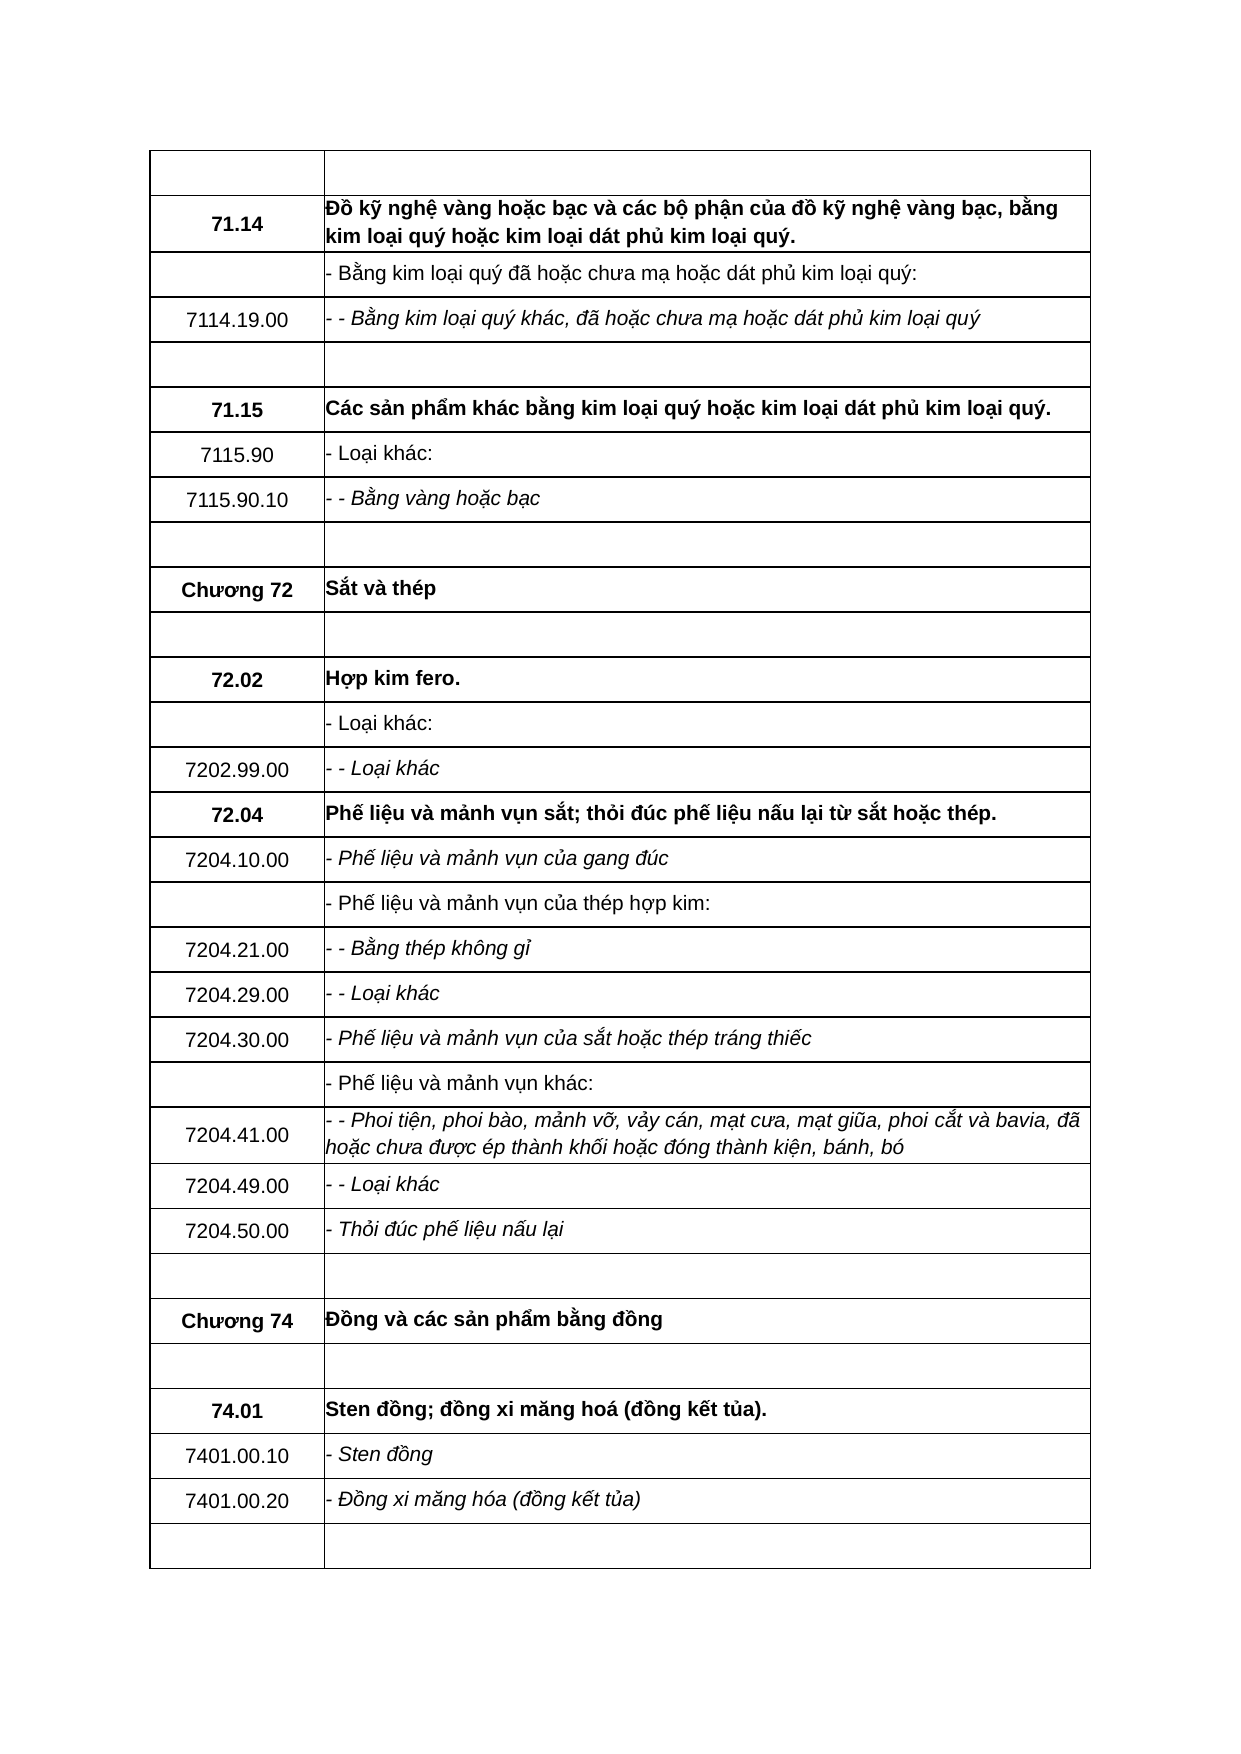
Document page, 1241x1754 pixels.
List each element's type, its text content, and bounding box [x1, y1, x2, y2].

table_cell - - Loại khác [325, 973, 1090, 1016]
table_cell - - Bằng kim loại quý khác, đã hoặc chưa mạ hoặc dát phủ kim loại quý [325, 298, 1090, 341]
table_cell [325, 151, 1090, 195]
table_cell 7401.00.20 [151, 1479, 324, 1523]
table_cell 7204.50.00 [151, 1209, 324, 1253]
table_cell Chương 72 [151, 568, 324, 611]
table_cell [325, 1254, 1090, 1298]
table_cell Đồng và các sản phẩm bằng đồng [325, 1299, 1090, 1343]
table_cell 71.14 [151, 196, 324, 251]
table_cell [151, 1063, 324, 1106]
table_cell Sten đồng; đồng xi măng hoá (đồng kết tủa). [325, 1389, 1090, 1433]
table_cell - Loại khác: [325, 703, 1090, 746]
table_cell 7204.49.00 [151, 1164, 324, 1208]
table_cell 7401.00.10 [151, 1434, 324, 1478]
table_cell 7204.29.00 [151, 973, 324, 1016]
table_cell - Phế liệu và mảnh vụn của gang đúc [325, 838, 1090, 881]
table_cell [151, 1254, 324, 1298]
table_cell [325, 1524, 1090, 1568]
table_cell [325, 1344, 1090, 1388]
table_cell [151, 1524, 324, 1568]
table_cell - Thỏi đúc phế liệu nấu lại [325, 1209, 1090, 1253]
table_cell [151, 523, 324, 566]
table_cell Hợp kim fero. [325, 658, 1090, 701]
table_cell 72.04 [151, 793, 324, 836]
table_cell [151, 883, 324, 926]
table_cell 7204.30.00 [151, 1018, 324, 1061]
table_cell - Sten đồng [325, 1434, 1090, 1478]
table_cell - - Bằng vàng hoặc bạc [325, 478, 1090, 521]
table_cell Đồ kỹ nghệ vàng hoặc bạc và các bộ phận của đồ kỹ nghệ vàng bạc, bằng kim loại quý hoặc kim loại dát phủ kim loại quý. [325, 196, 1090, 251]
table_cell - - Loại khác [325, 748, 1090, 791]
table_cell [151, 151, 324, 195]
table_cell 7204.10.00 [151, 838, 324, 881]
table_cell - - Bằng thép không gỉ [325, 928, 1090, 971]
table_cell Chương 74 [151, 1299, 324, 1343]
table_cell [325, 253, 1090, 296]
table_cell [325, 613, 1090, 656]
table_cell [151, 343, 324, 386]
table_cell 7115.90 [151, 433, 324, 476]
table_cell 7114.19.00 [151, 298, 324, 341]
table_cell [151, 253, 324, 296]
table_cell 7204.41.00 [151, 1108, 324, 1163]
table_cell 74.01 [151, 1389, 324, 1433]
table_cell Phế liệu và mảnh vụn sắt; thỏi đúc phế liệu nấu lại từ sắt hoặc thép. [325, 793, 1090, 836]
table_cell [151, 703, 324, 746]
table_cell [151, 1344, 324, 1388]
table_cell 71.15 [151, 388, 324, 431]
table_cell - Đồng xi măng hóa (đồng kết tủa) [325, 1479, 1090, 1523]
table_cell Sắt và thép [325, 568, 1090, 611]
table_cell 72.02 [151, 658, 324, 701]
table_cell [325, 343, 1090, 386]
table_cell - Loại khác: [325, 433, 1090, 476]
table_cell - - Phoi tiện, phoi bào, mảnh vỡ, vảy cán, mạt cưa, mạt giũa, phoi cắt và bavia, đã hoặc chưa được ép thành khối hoặc đóng thành kiện, bánh, bó [325, 1108, 1090, 1163]
table_cell 7115.90.10 [151, 478, 324, 521]
table_cell [325, 523, 1090, 566]
table_cell - Phế liệu và mảnh vụn của sắt hoặc thép tráng thiếc [325, 1018, 1090, 1061]
table_cell Các sản phẩm khác bằng kim loại quý hoặc kim loại dát phủ kim loại quý. [325, 388, 1090, 431]
table_cell - Phế liệu và mảnh vụn của thép hợp kim: [325, 883, 1090, 926]
table_cell [151, 613, 324, 656]
table_cell - Phế liệu và mảnh vụn khác: [325, 1063, 1090, 1106]
table_cell 7204.21.00 [151, 928, 324, 971]
table_cell - - Loại khác [325, 1164, 1090, 1208]
table_cell 7202.99.00 [151, 748, 324, 791]
